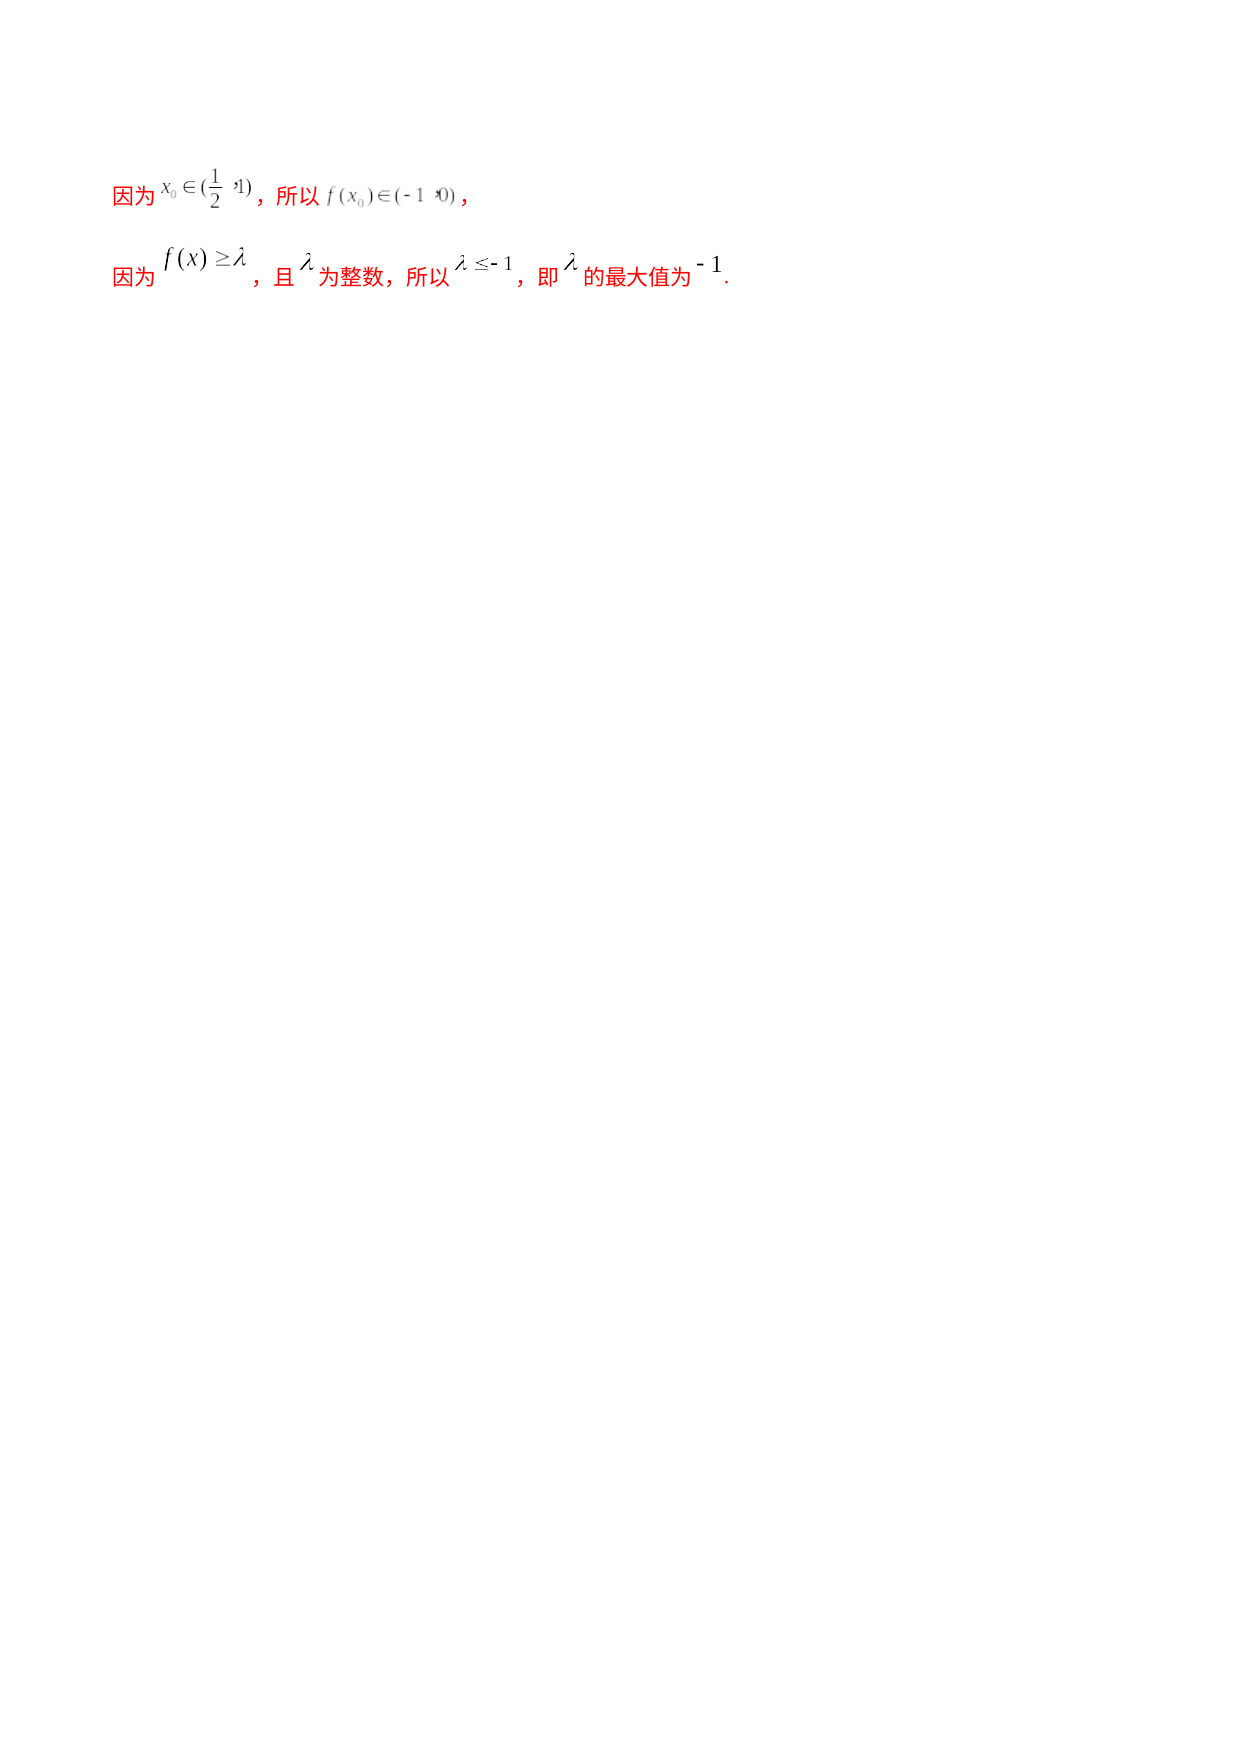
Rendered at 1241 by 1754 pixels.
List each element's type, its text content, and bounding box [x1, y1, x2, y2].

text 因为，所以， [112, 162, 1128, 227]
text 因为，且为整数，所以，即的最大值为. [112, 243, 1128, 308]
